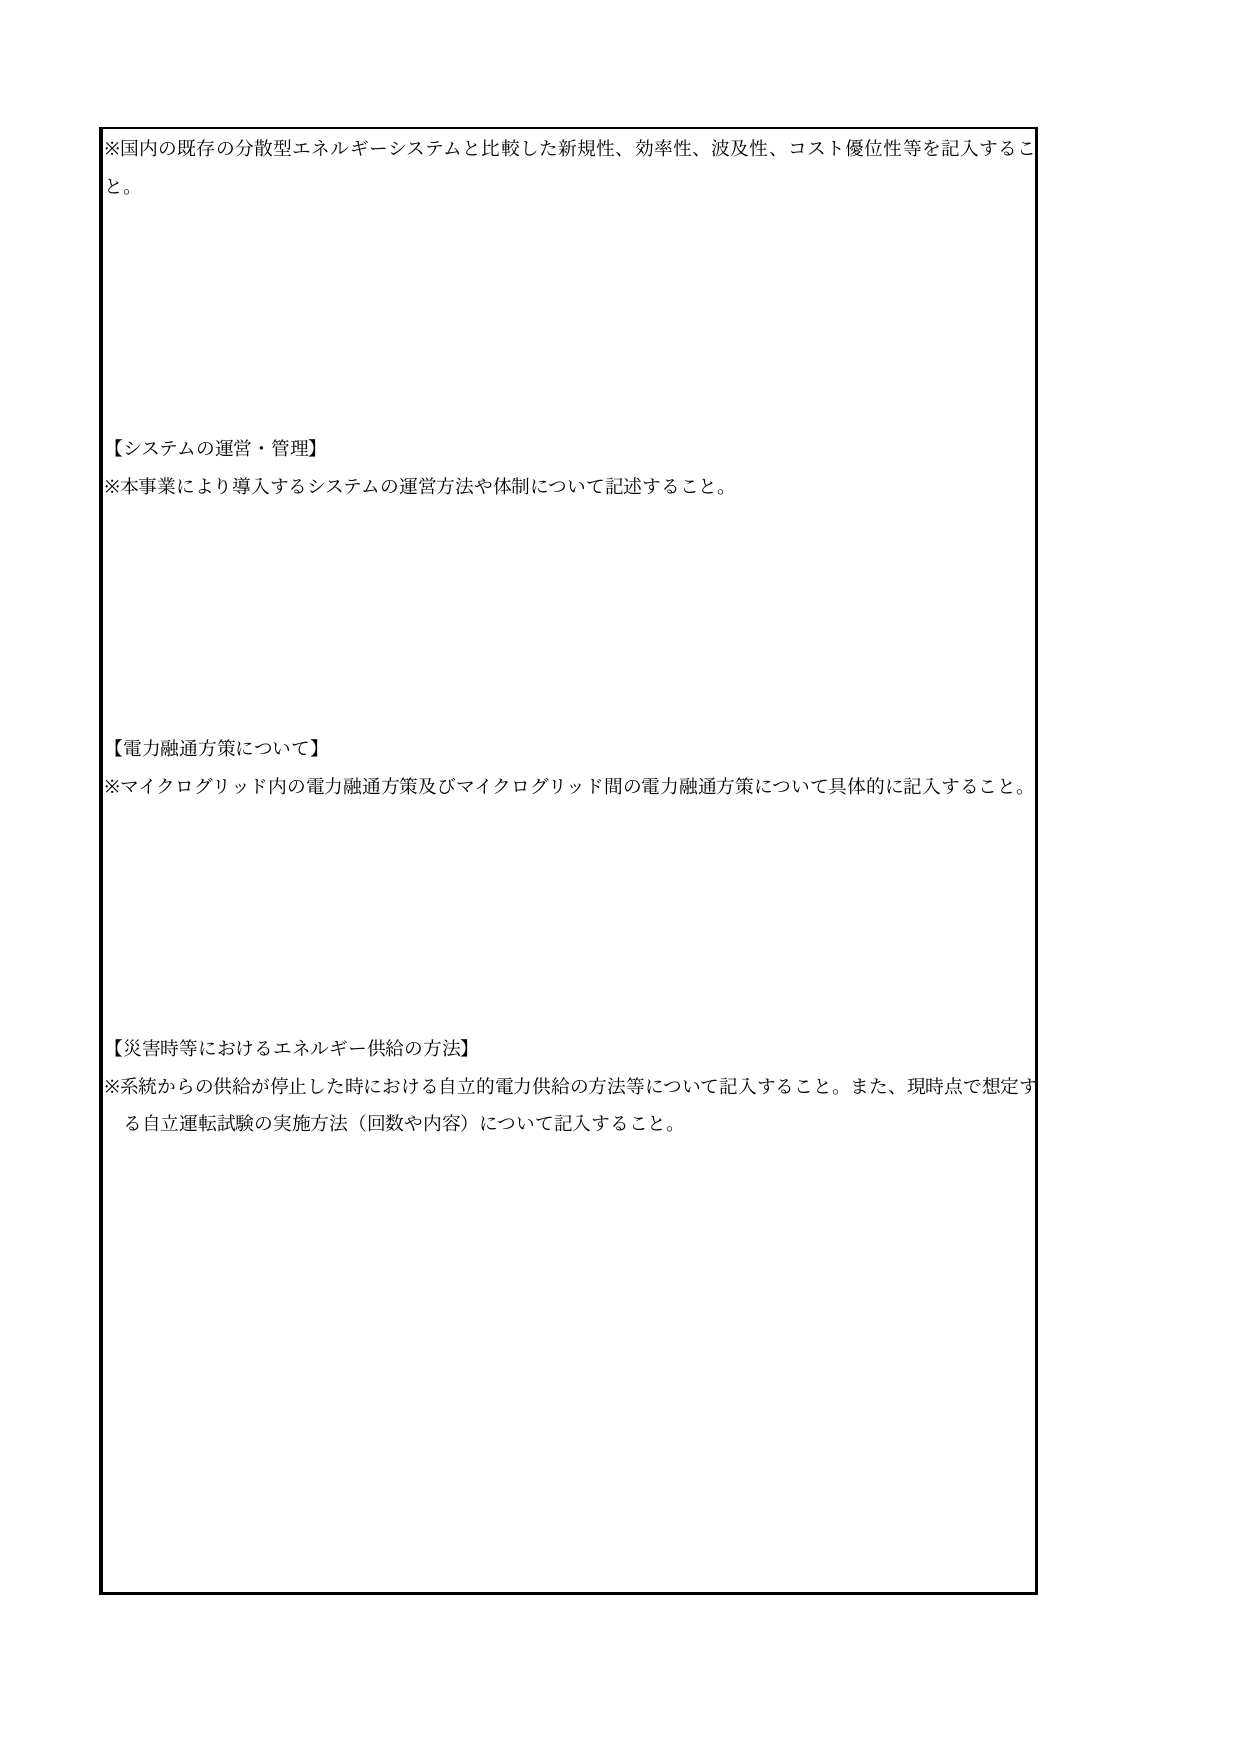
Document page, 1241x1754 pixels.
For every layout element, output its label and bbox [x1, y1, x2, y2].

table_cell [103, 129, 1035, 1592]
